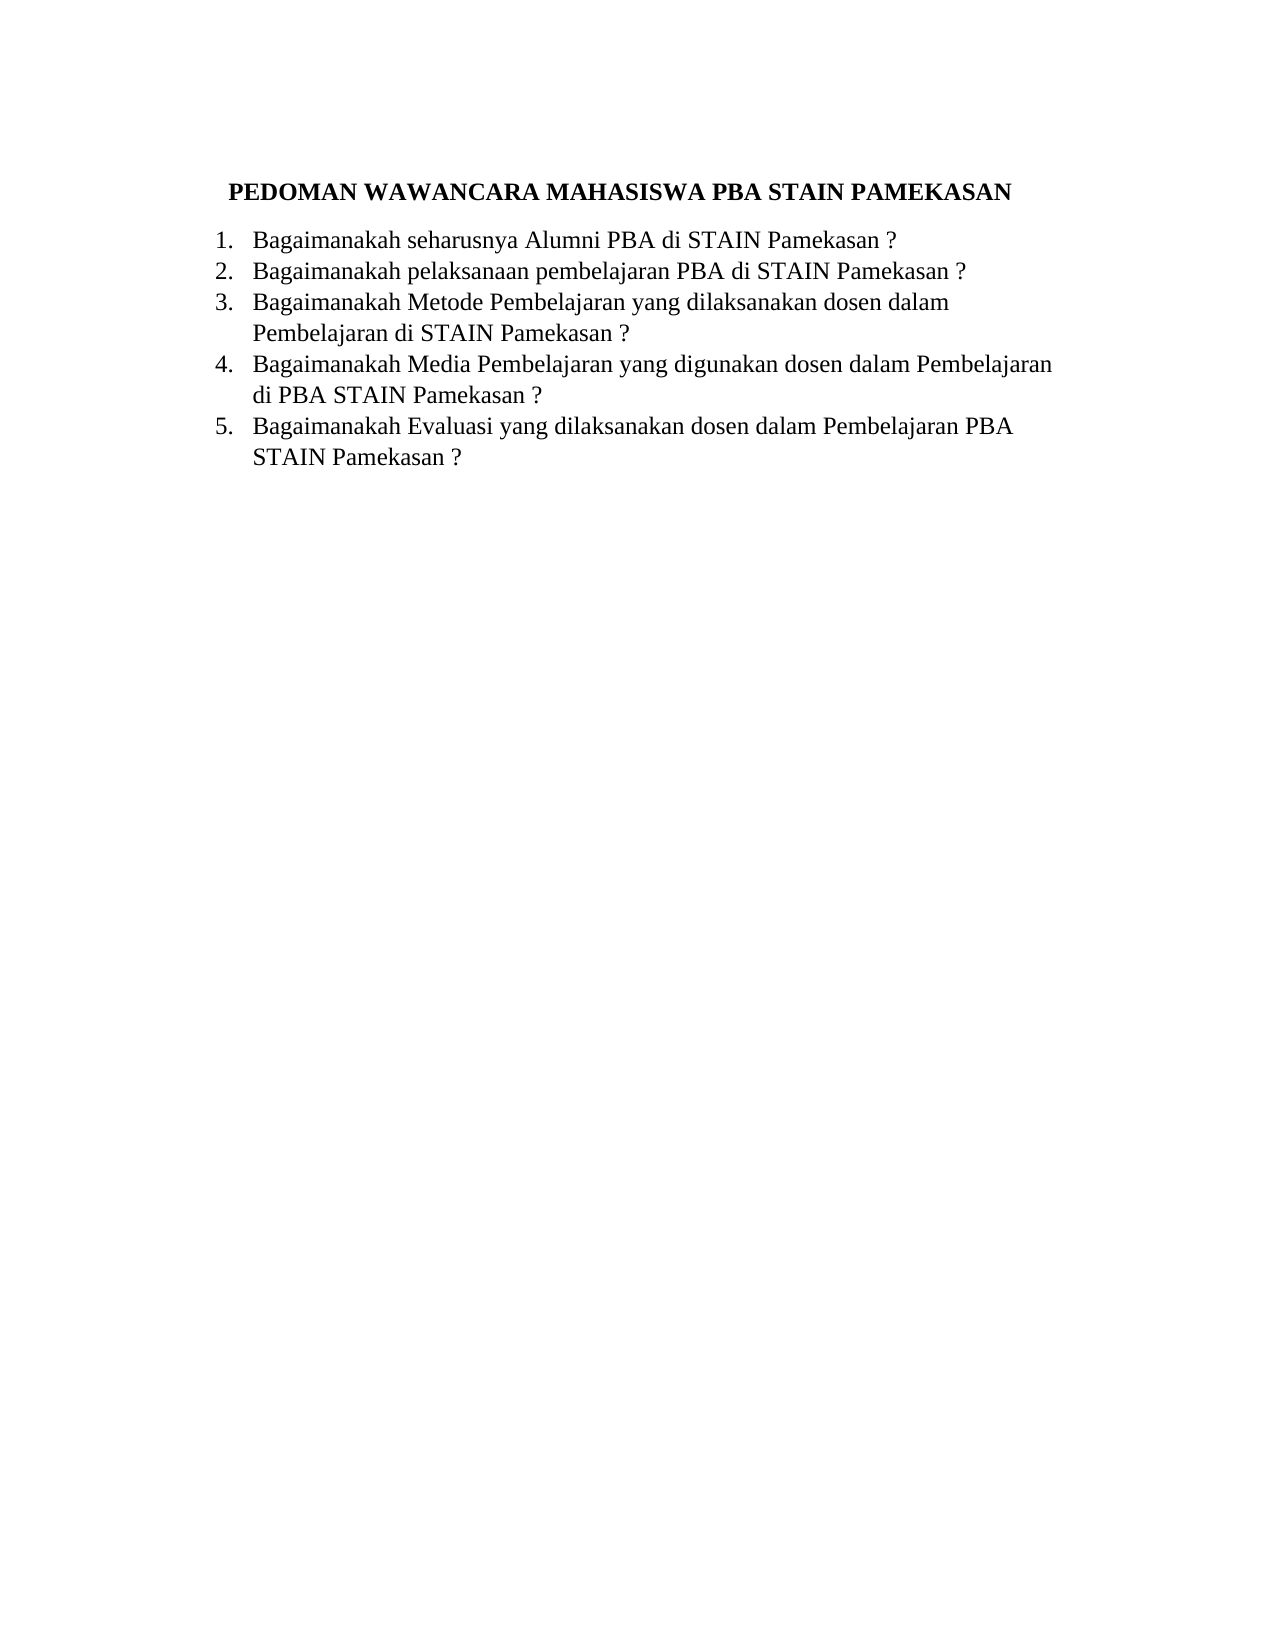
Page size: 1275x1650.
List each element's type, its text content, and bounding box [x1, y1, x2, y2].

list Bagaimanakah Evaluasi yang dilaksanakan dosen dalam Pembelajaran PBA STAIN Pamekasan ? [215, 411, 1063, 471]
list Bagaimanakah Metode Pembelajaran yang dilaksanakan dosen dalam Pembelajaran di STAIN Pamekasan ? [215, 287, 1063, 347]
list Bagaimanakah seharusnya Alumni PBA di STAIN Pamekasan ? [215, 225, 1063, 254]
list Bagaimanakah pelaksanaan pembelajaran PBA di STAIN Pamekasan ? [215, 256, 1063, 285]
text PEDOMAN WAWANCARA MAHASISWA PBA STAIN PAMEKASAN [177, 177, 1063, 206]
list Bagaimanakah Media Pembelajaran yang digunakan dosen dalam Pembelajaran di PBA STAIN Pamekasan ? [215, 349, 1063, 409]
